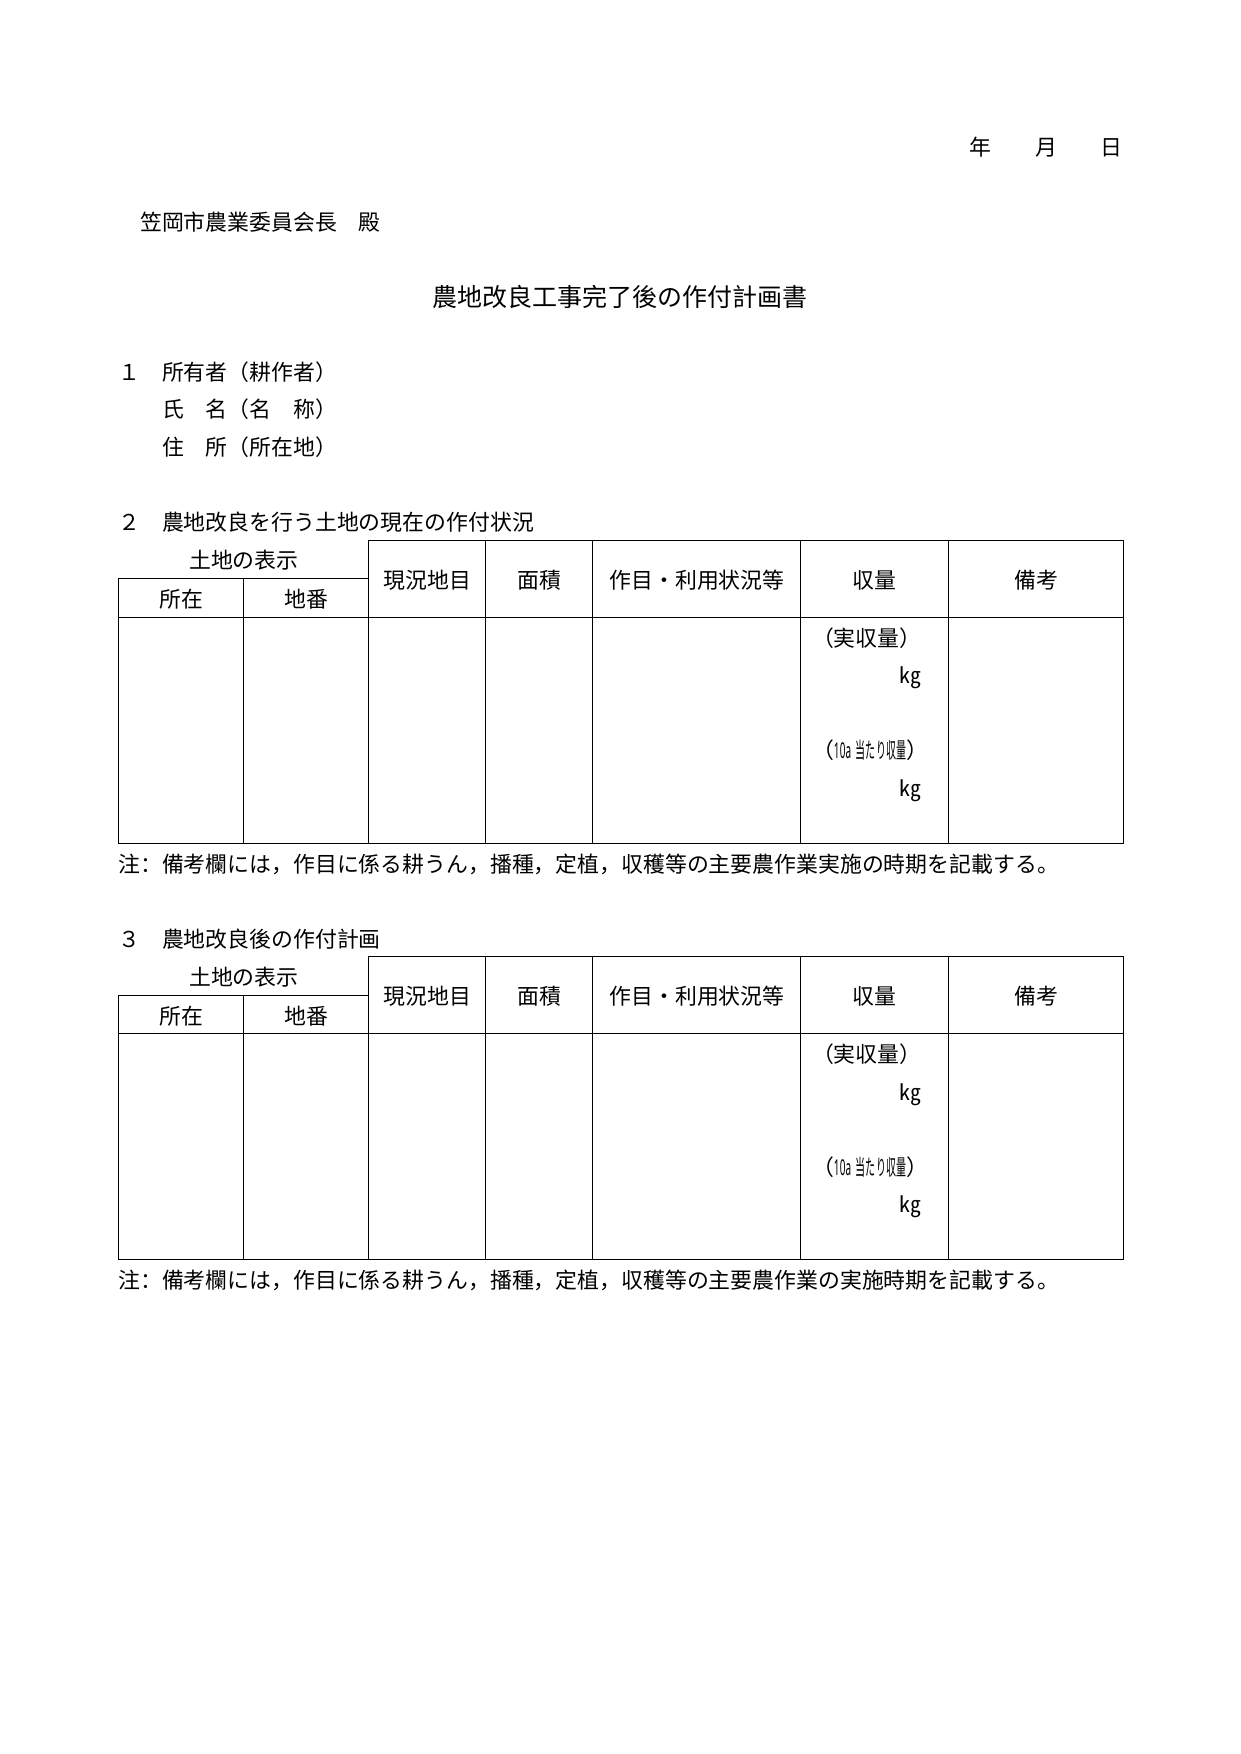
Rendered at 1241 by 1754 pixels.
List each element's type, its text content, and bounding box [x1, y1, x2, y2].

table_header 現況地目 [369, 541, 485, 617]
table_header 備考 [949, 541, 1123, 617]
table_cell 所在 [119, 579, 243, 617]
table_header 収量 [801, 957, 948, 1033]
table_header 面積 [486, 957, 592, 1033]
table_cell [486, 1034, 592, 1259]
table_header 作目・利用状況等 [593, 541, 800, 617]
table_cell [949, 1034, 1123, 1259]
table_cell [369, 618, 485, 843]
table_cell [244, 1034, 368, 1259]
table_cell [593, 1034, 800, 1259]
table_header 面積 [486, 541, 592, 617]
text 住 所（所在地） [118, 427, 1122, 464]
table_cell [369, 1034, 485, 1259]
table_cell [244, 618, 368, 843]
table_header 土地の表示 [118, 540, 368, 578]
text 氏 名（名 称） [118, 389, 1122, 427]
table_cell （実収量） ㎏ （10a当たり収量） ㎏ [801, 1034, 948, 1259]
text 笠岡市農業委員会長 殿 [118, 202, 1122, 239]
table_header 土地の表示 [118, 956, 368, 995]
table_header 現況地目 [369, 957, 485, 1033]
table_cell 所在 [119, 996, 243, 1033]
text 注：備考欄には，作目に係る耕うん，播種，定植，収穫等の主要農作業の実施時期を記載する。 [118, 1260, 1122, 1298]
table_cell [119, 1034, 243, 1259]
table_cell [486, 618, 592, 843]
table_cell 地番 [244, 996, 368, 1033]
text ２ 農地改良を行う土地の現在の作付状況 [118, 502, 1122, 539]
table_cell 地番 [244, 579, 368, 617]
table_header 備考 [949, 957, 1123, 1033]
text １ 所有者（耕作者） [118, 352, 1122, 389]
table_header 収量 [801, 541, 948, 617]
table_cell [593, 618, 800, 843]
table_cell [119, 618, 243, 843]
text 注：備考欄には，作目に係る耕うん，播種，定植，収穫等の主要農作業実施の時期を記載する。 [118, 844, 1122, 881]
table_header 作目・利用状況等 [593, 957, 800, 1033]
table_cell [949, 618, 1123, 843]
table_cell （実収量） ㎏ （10a当たり収量） ㎏ [801, 618, 948, 843]
text 年 月 日 [118, 127, 1122, 164]
text 農地改良工事完了後の作付計画書 [118, 277, 1122, 314]
text ３ 農地改良後の作付計画 [118, 919, 1122, 956]
